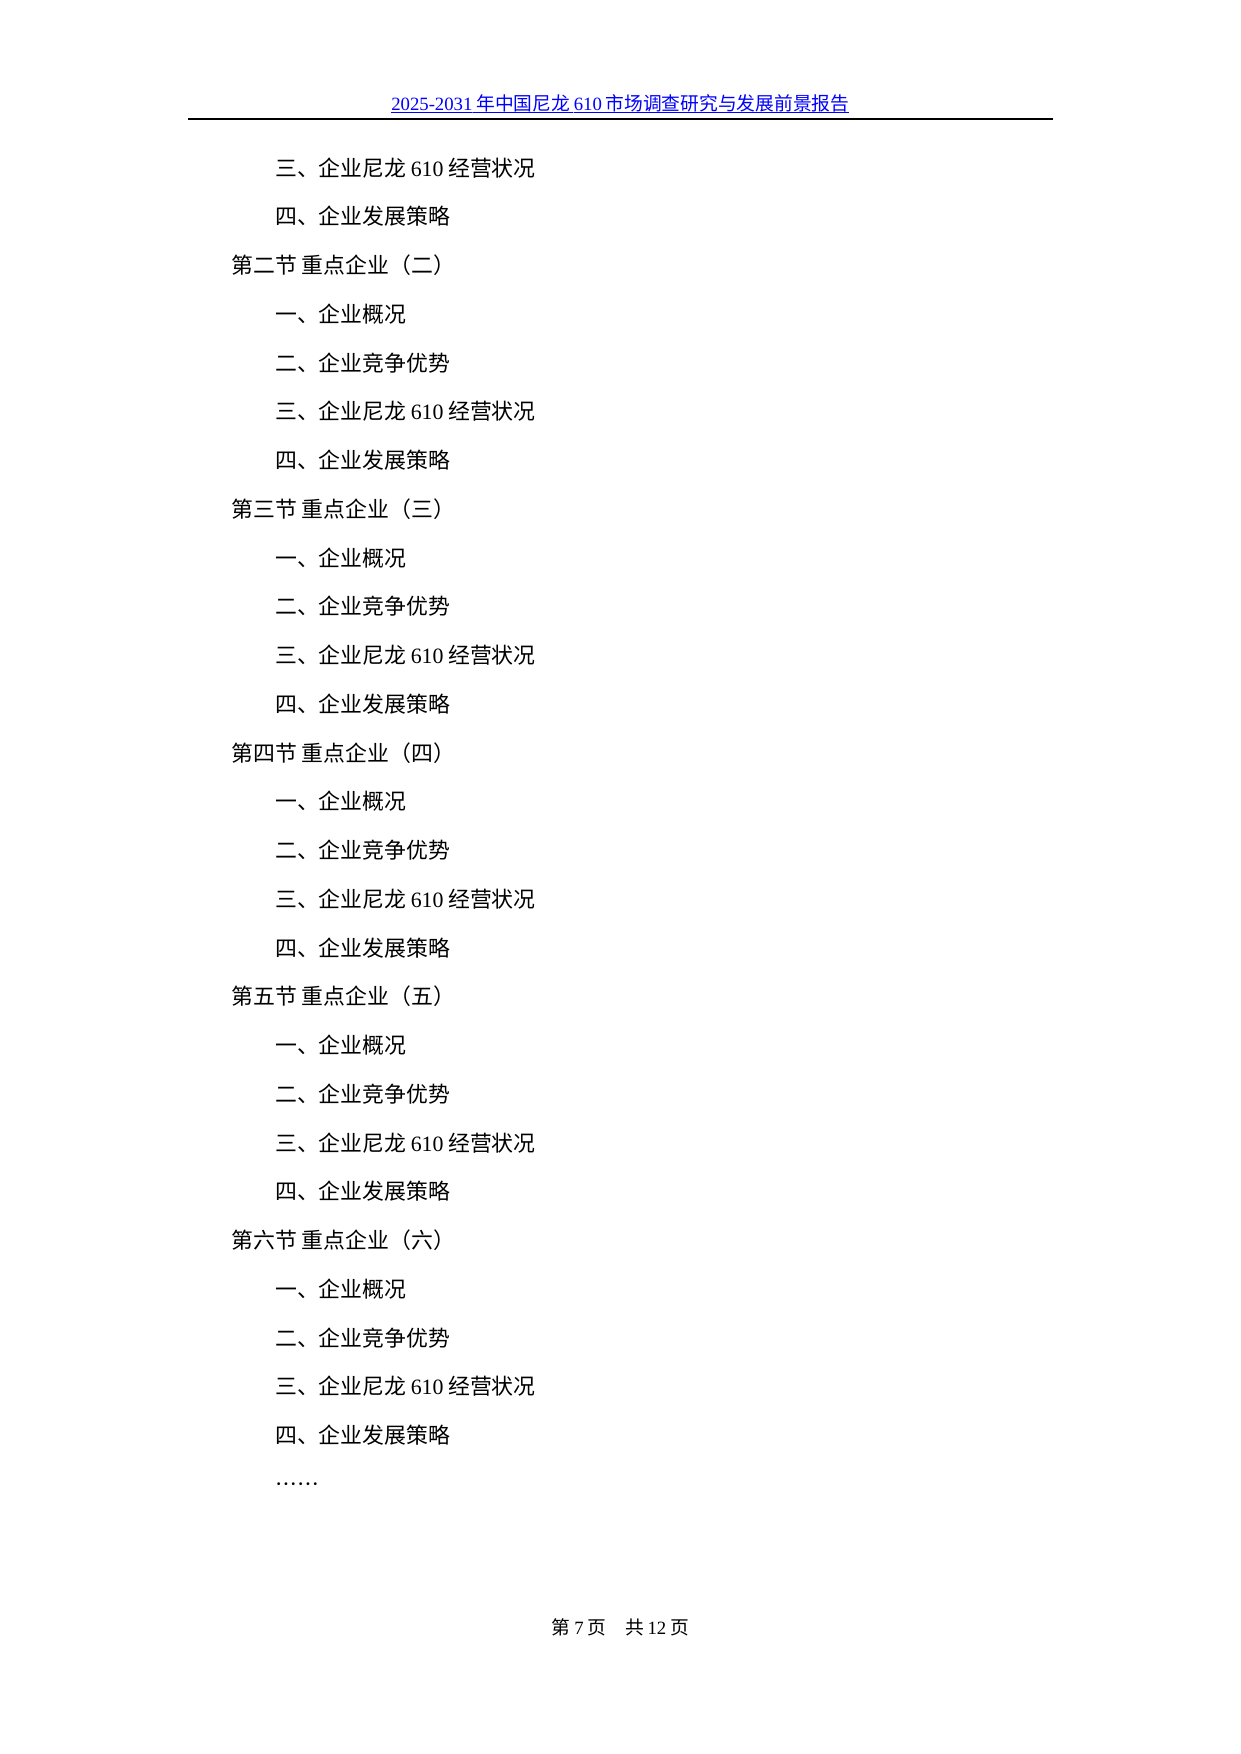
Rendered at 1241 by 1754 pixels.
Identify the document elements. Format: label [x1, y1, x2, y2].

text [187, 150, 1053, 1499]
